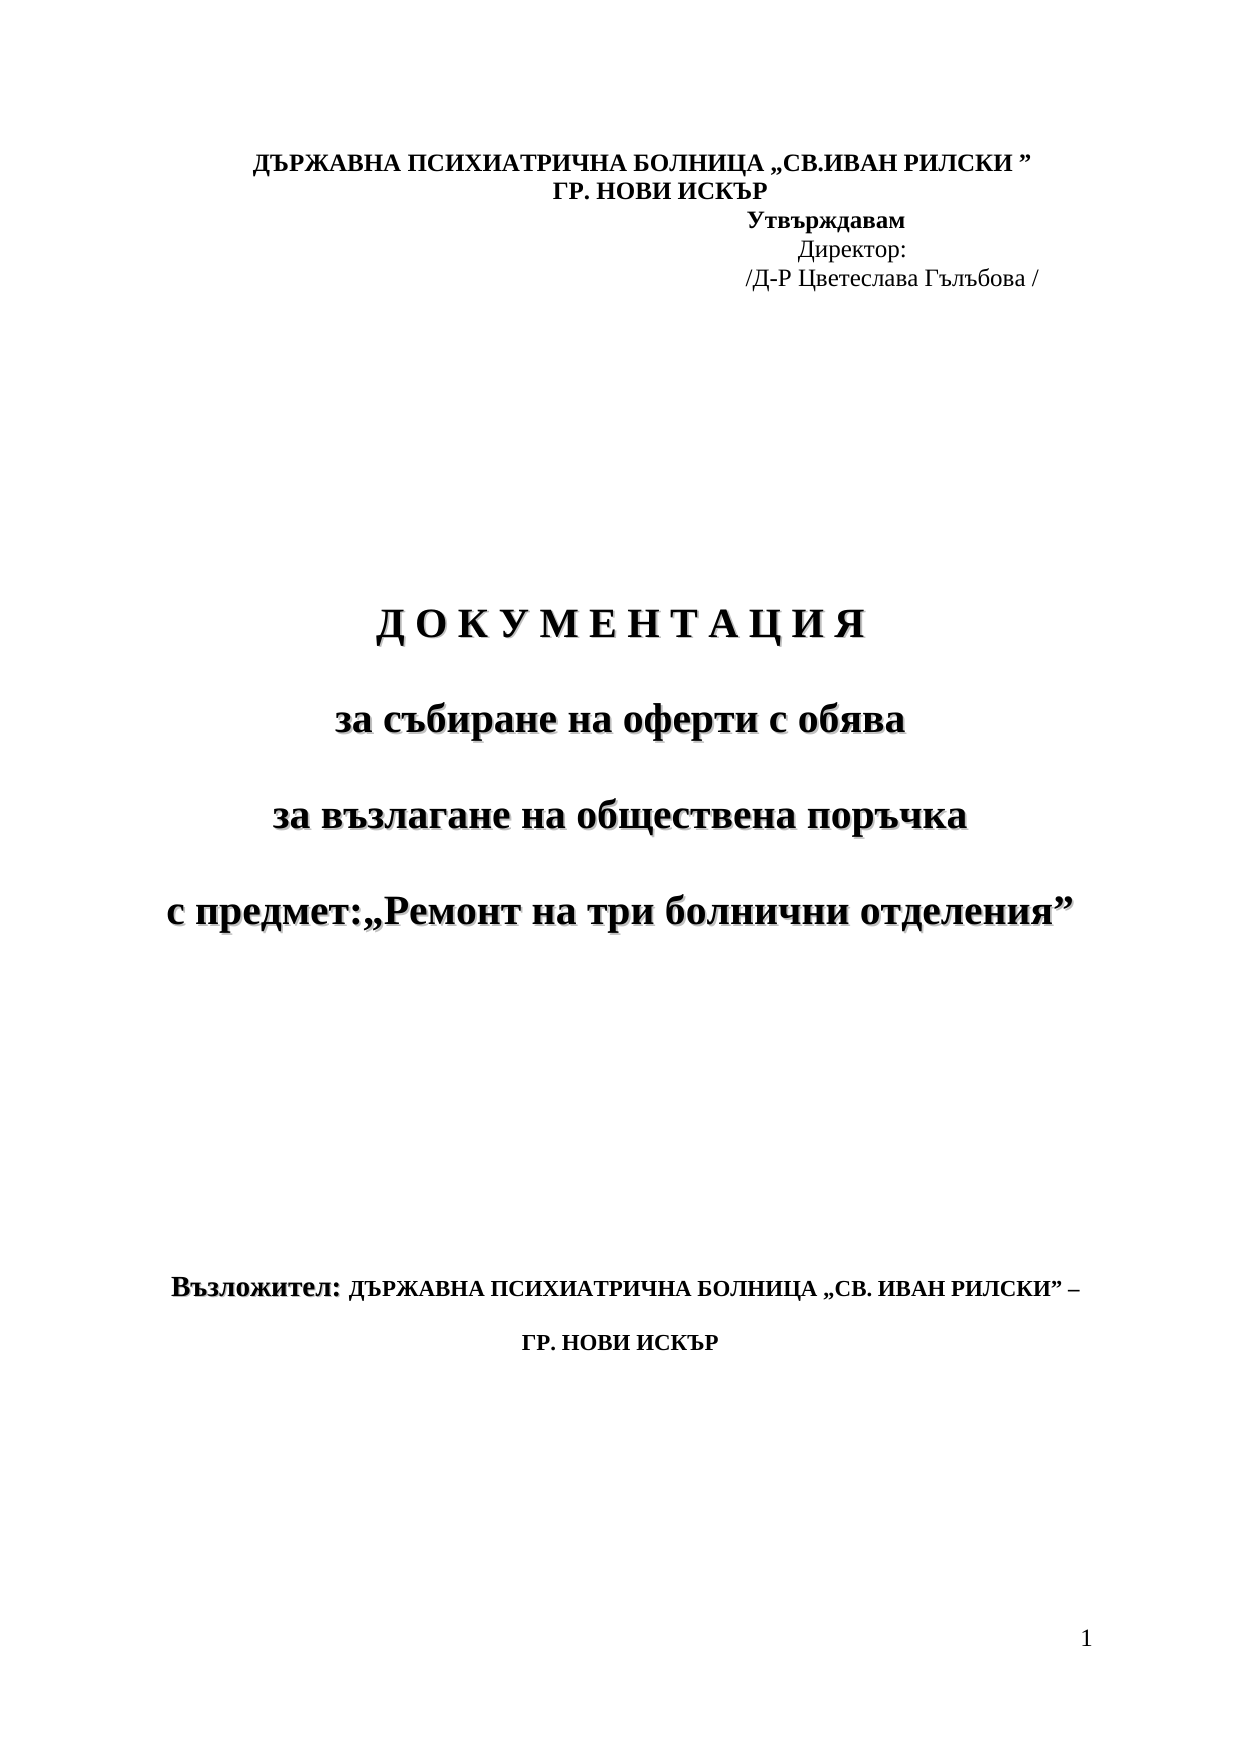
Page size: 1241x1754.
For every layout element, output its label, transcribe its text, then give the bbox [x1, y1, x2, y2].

text с предмет:„Ремонт на три болнични отделения” [148, 886, 1093, 933]
text /Д-Р Цветеслава Гълъбова / [148, 263, 1093, 291]
text за събиране на оферти с обява [148, 694, 1093, 742]
text Директор: [148, 234, 1093, 263]
text Възложител: ДЪРЖАВНА ПСИХИАТРИЧНА БОЛНИЦА „СВ. ИВАН РИЛСКИ” – ГР. НОВИ ИСКЪР [148, 1269, 1093, 1355]
text Д О К У М Е Н Т А Ц И Я [148, 598, 1093, 646]
text Утвърждавам [590, 205, 1093, 234]
text за възлагане на обществена поръчка [148, 790, 1093, 838]
text ДЪРЖАВНА ПСИХИАТРИЧНА БОЛНИЦА „СВ.ИВАН РИЛСКИ ” ГР. НОВИ ИСКЪР [148, 148, 1093, 205]
